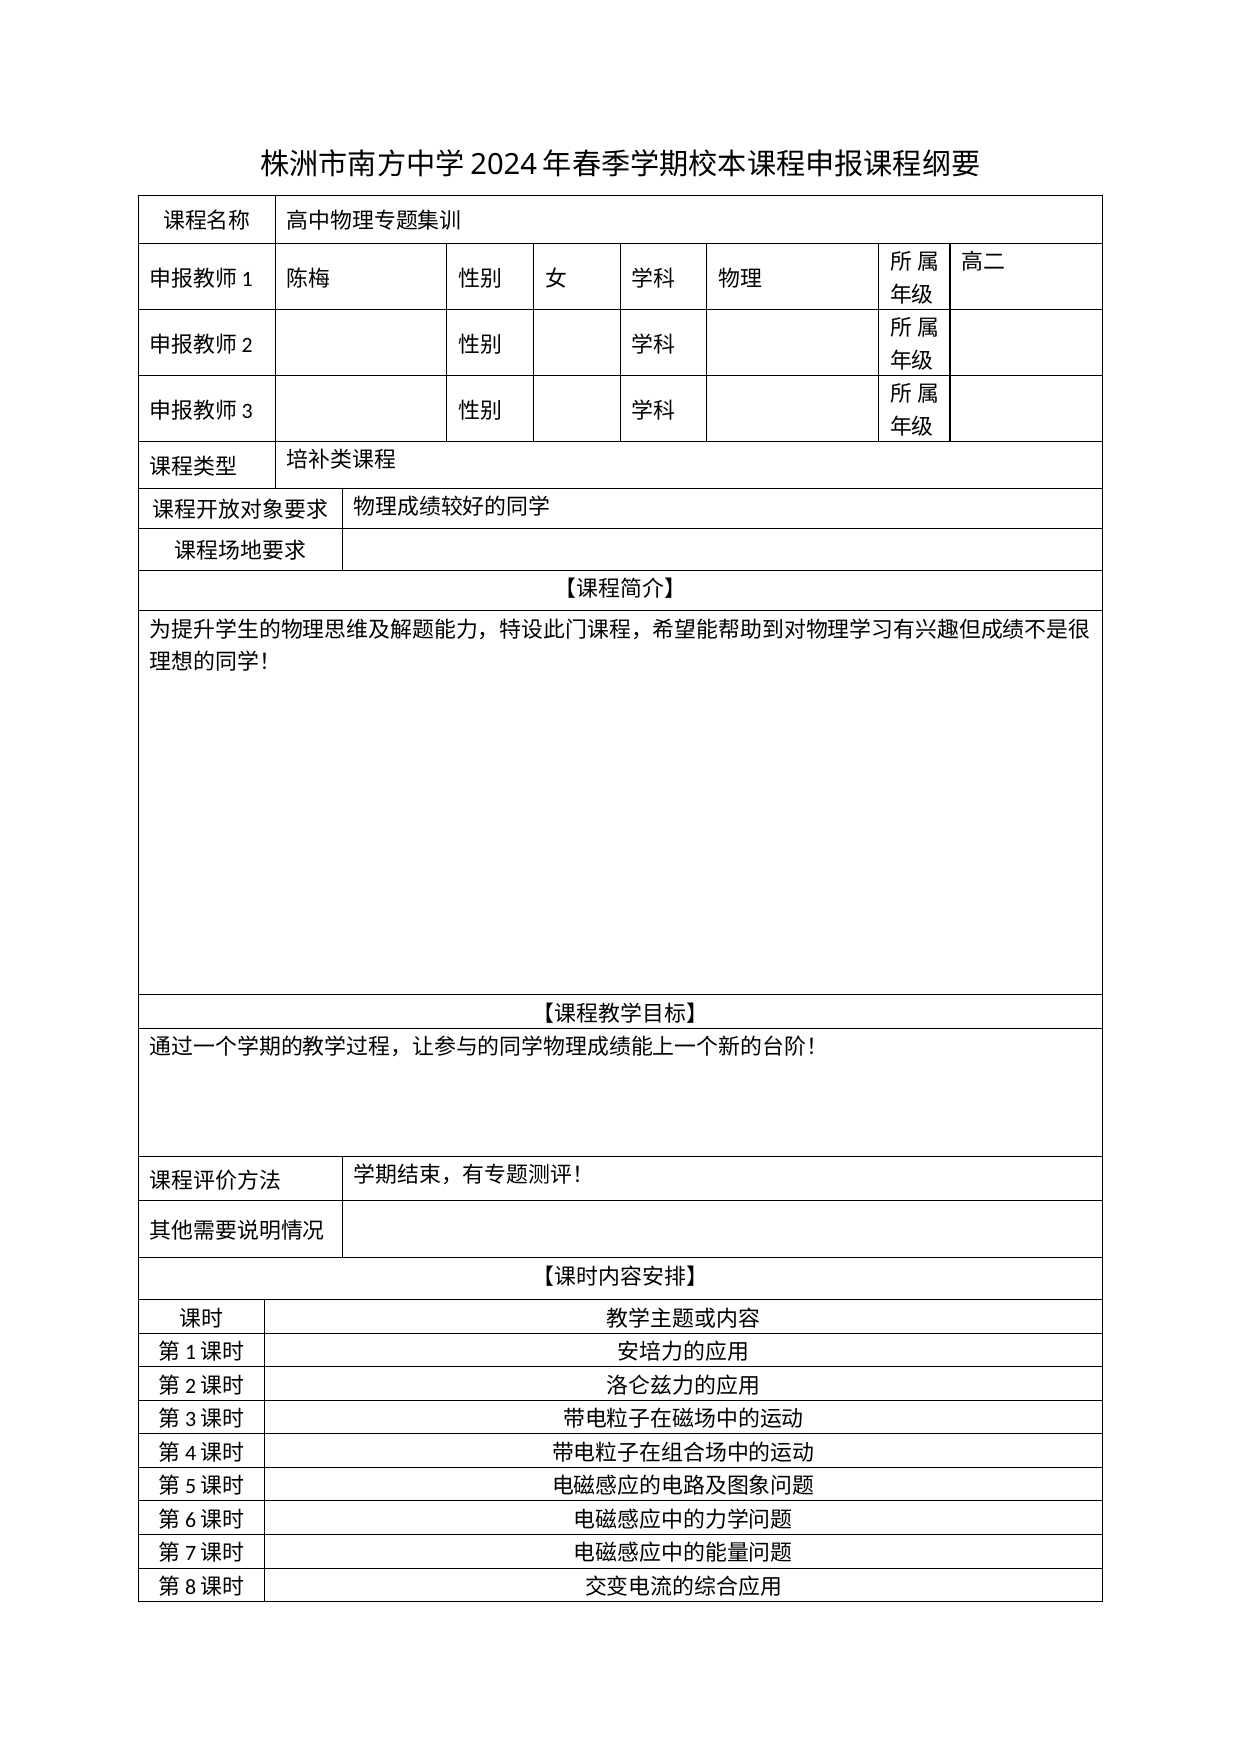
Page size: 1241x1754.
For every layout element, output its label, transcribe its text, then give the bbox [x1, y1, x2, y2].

table_cell 申报教师3 [139, 376, 275, 441]
table_cell 所属年级 [879, 244, 949, 309]
table_cell 学科 [621, 244, 706, 309]
table_cell 课程开放对象要求 [139, 489, 342, 528]
table_cell 电磁感应的电路及图象问题 [265, 1468, 1102, 1500]
table_cell [707, 376, 878, 441]
table_cell 第5课时 [139, 1468, 264, 1500]
table_cell 培补类课程 [276, 442, 1102, 488]
table_cell [707, 310, 878, 375]
table_cell 学期结束，有专题测评！ [343, 1157, 1102, 1200]
table_cell [276, 310, 446, 375]
text 株洲市南方中学2024年春季学期校本课程申报课程纲要 [118, 129, 1122, 194]
table_cell 【课时内容安排】 [139, 1258, 1102, 1299]
table_cell 电磁感应中的能量问题 [265, 1535, 1102, 1567]
table_cell 为提升学生的物理思维及解题能力，特设此门课程，希望能帮助到对物理学习有兴趣但成绩不是很理想的同学！ [139, 611, 1102, 994]
table_cell 所属年级 [879, 310, 949, 375]
table_cell 申报教师1 [139, 244, 275, 309]
table_cell 带电粒子在磁场中的运动 [265, 1401, 1102, 1433]
table_cell 课程类型 [139, 442, 275, 488]
table_cell 学科 [621, 376, 706, 441]
table_cell 申报教师2 [139, 310, 275, 375]
table_cell 通过一个学期的教学过程，让参与的同学物理成绩能上一个新的台阶！ [139, 1029, 1102, 1156]
table_cell 女 [534, 244, 620, 309]
table_cell 安培力的应用 [265, 1334, 1102, 1366]
table_cell 电磁感应中的力学问题 [265, 1501, 1102, 1534]
table_cell 课时 [139, 1300, 264, 1333]
table_cell 第2课时 [139, 1367, 264, 1400]
table_cell 性别 [447, 376, 533, 441]
table_cell 第6课时 [139, 1501, 264, 1534]
table_cell 交变电流的综合应用 [265, 1569, 1102, 1601]
table_header 课程名称 [139, 196, 275, 243]
table_cell [343, 1201, 1102, 1257]
table_cell 其他需要说明情况 [139, 1201, 342, 1257]
table_cell 【课程教学目标】 [139, 995, 1102, 1028]
table_cell [951, 310, 1102, 375]
table_cell 第8课时 [139, 1569, 264, 1601]
table_cell 高二 [951, 244, 1102, 309]
table_cell [534, 310, 620, 375]
table_cell 第1课时 [139, 1334, 264, 1366]
table_cell 【课程简介】 [139, 571, 1102, 610]
table_cell 带电粒子在组合场中的运动 [265, 1434, 1102, 1467]
table_cell 第7课时 [139, 1535, 264, 1567]
table_cell [534, 376, 620, 441]
table_cell 性别 [447, 244, 533, 309]
table_cell 学科 [621, 310, 706, 375]
table_cell 教学主题或内容 [265, 1300, 1102, 1333]
table_cell 性别 [447, 310, 533, 375]
table_cell [343, 529, 1102, 570]
table_cell [951, 376, 1102, 441]
table_cell 物理成绩较好的同学 [343, 489, 1102, 528]
table_cell [276, 376, 446, 441]
table_cell 课程评价方法 [139, 1157, 342, 1200]
table_cell 第4课时 [139, 1434, 264, 1467]
table_cell 第3课时 [139, 1401, 264, 1433]
table_cell 陈梅 [276, 244, 446, 309]
table_header 高中物理专题集训 [276, 196, 1102, 243]
table_cell 物理 [707, 244, 878, 309]
table_cell 洛仑兹力的应用 [265, 1367, 1102, 1400]
table_cell 课程场地要求 [139, 529, 342, 570]
table_cell 所属年级 [879, 376, 949, 441]
